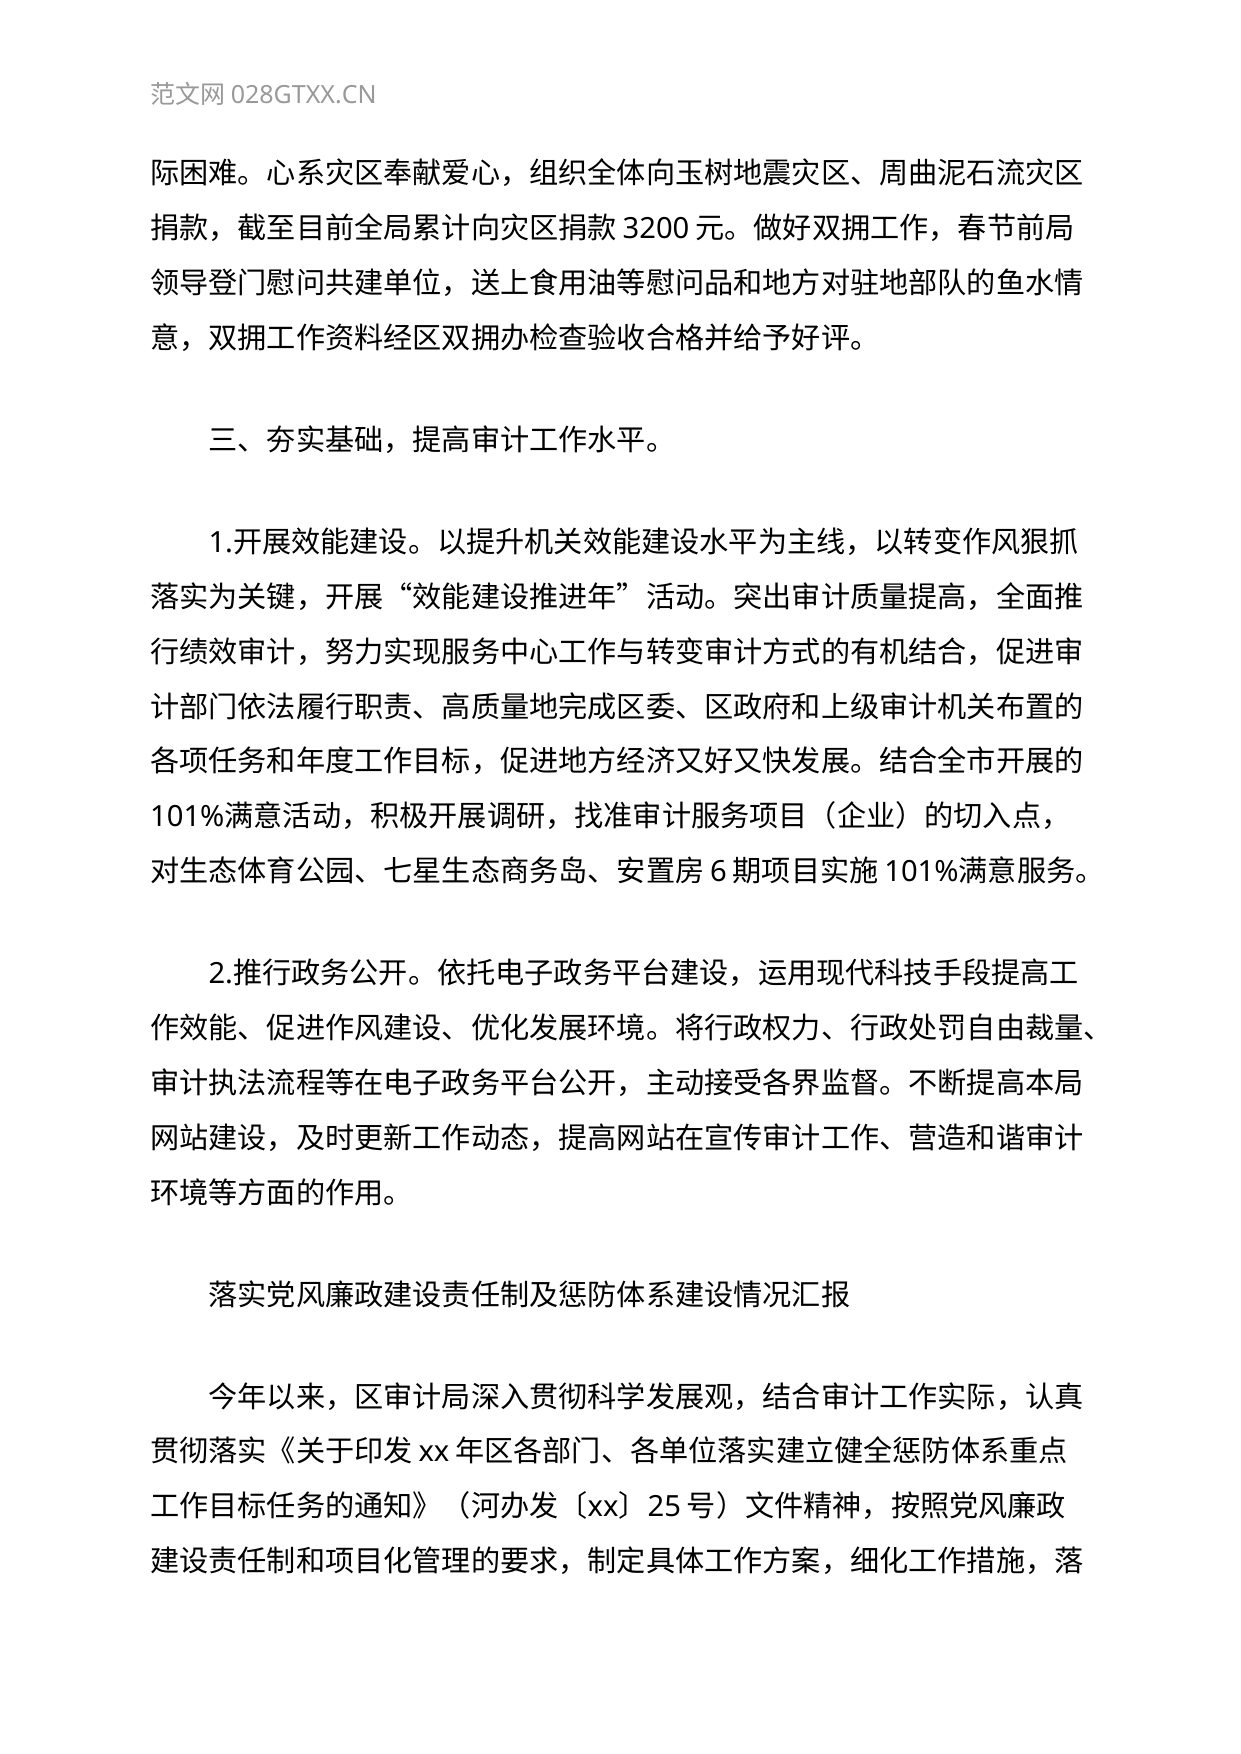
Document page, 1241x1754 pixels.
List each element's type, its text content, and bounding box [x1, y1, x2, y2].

text 三、夯实基础，提高审计工作水平。 [150, 417, 1090, 459]
text 落实党风廉政建设责任制及惩防体系建设情况汇报 [150, 1271, 1090, 1314]
text 1.开展效能建设。以提升机关效能建设水平为主线，以转变作风狠抓落实为关键，开展“效能建设推进年”活动。突出审计质量提高，全面推行绩效审计，努力实现服务中心工作与转变审计方式的有机结合，促进审计部门依法履行职责、高质量地完成区委、区政府和上级审计机关布置的各项任务和年度工作目标，促进地方经济又好又快发展。结合全市开展的101%满意活动，积极开展调研，找准审计服务项目（企业）的切入点，对生态体育公园、七星生态商务岛、安置房6期项目实施101%满意服务。 [150, 518, 1090, 890]
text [150, 1373, 1090, 1580]
text 2.推行政务公开。依托电子政务平台建设，运用现代科技手段提高工作效能、促进作风建设、优化发展环境。将行政权力、行政处罚自由裁量、审计执法流程等在电子政务平台公开，主动接受各界监督。不断提高本局网站建设，及时更新工作动态，提高网站在宣传审计工作、营造和谐审计环境等方面的作用。 [150, 950, 1090, 1212]
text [150, 150, 1090, 357]
